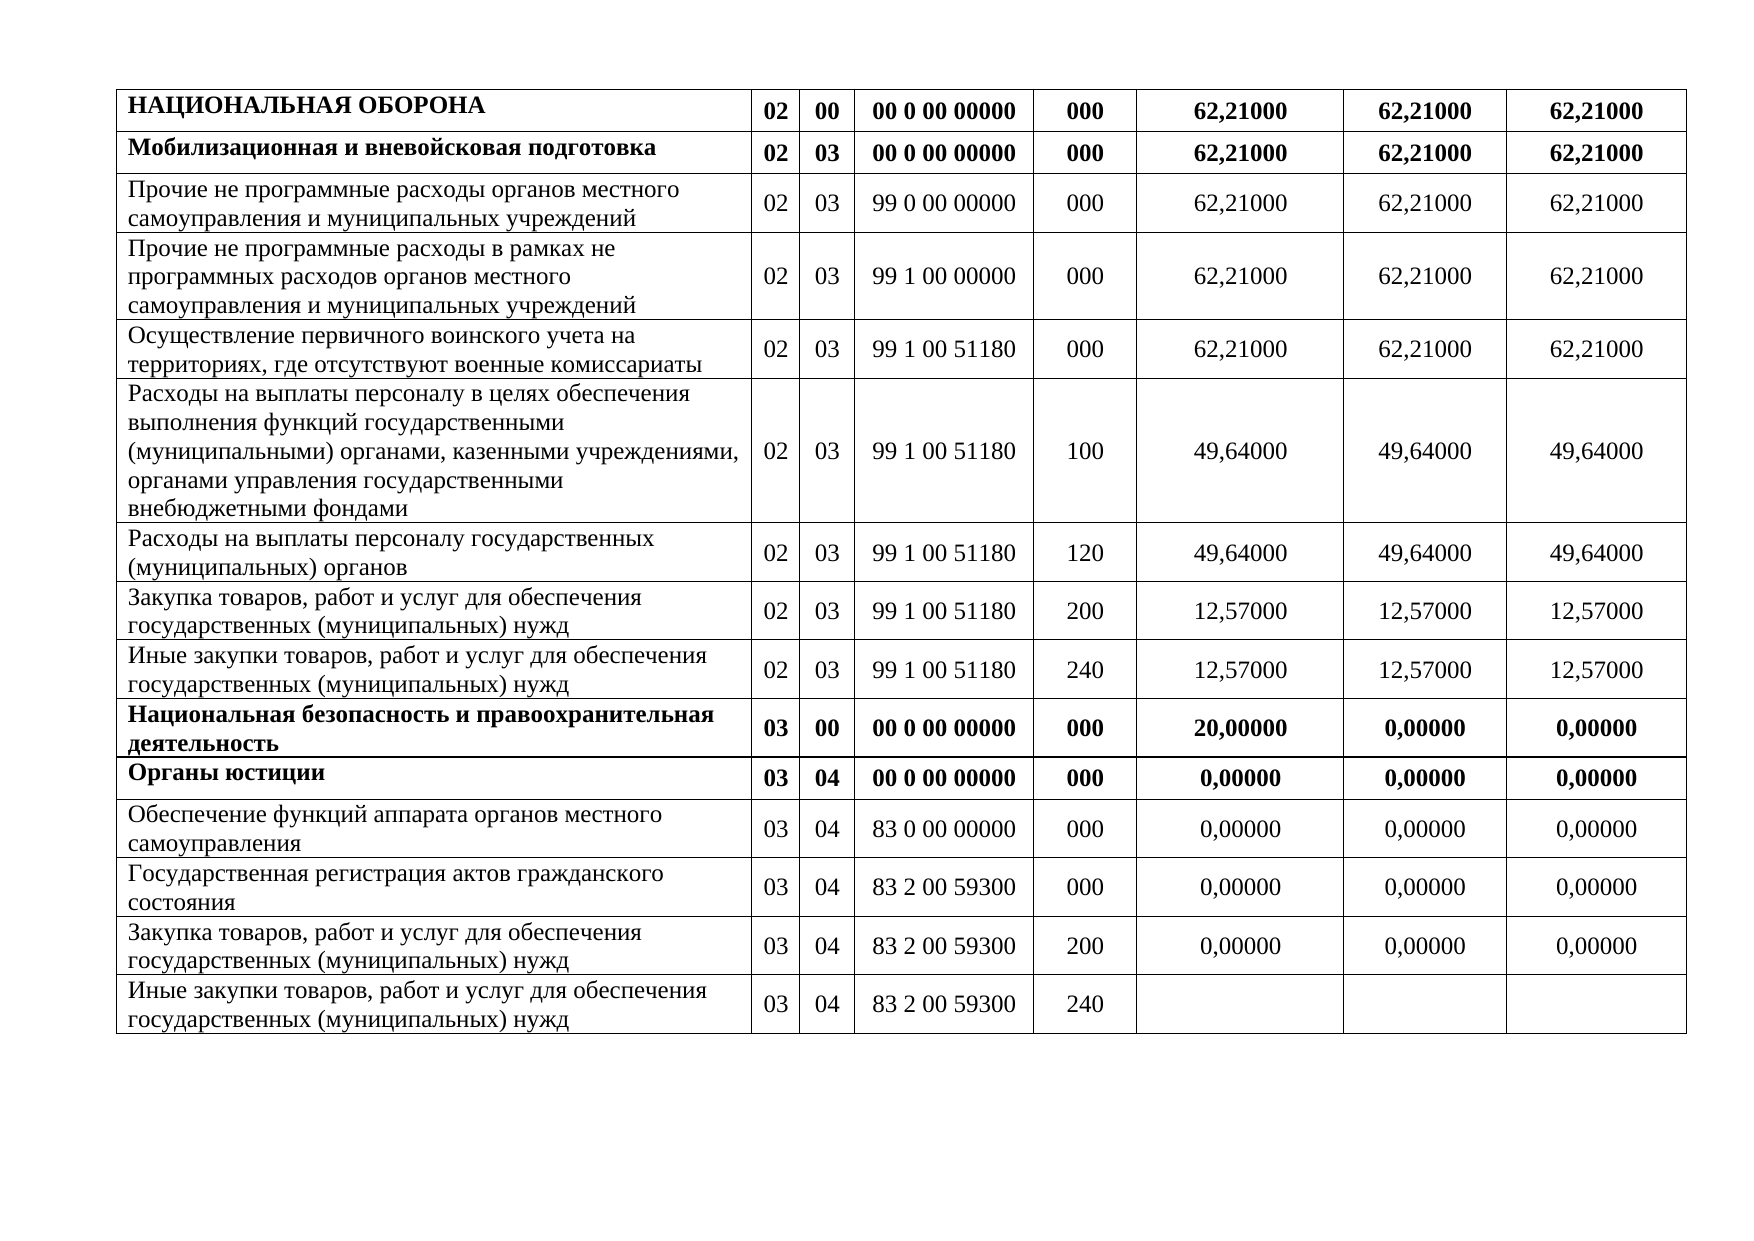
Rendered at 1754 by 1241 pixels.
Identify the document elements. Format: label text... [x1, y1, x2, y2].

table_cell 000 [1034, 132, 1136, 173]
table_cell 03 [800, 523, 854, 581]
table_cell 00 [800, 90, 854, 131]
table_cell 02 [752, 174, 799, 232]
table_cell 12,57000 [1137, 582, 1343, 639]
table_cell 03 [800, 582, 854, 639]
table_cell 000 [1034, 858, 1136, 916]
table_cell 49,64000 [1344, 379, 1506, 522]
table_cell 99 1 00 00000 [855, 233, 1033, 319]
table_cell 03 [752, 917, 799, 974]
table_cell 00 0 00 00000 [855, 132, 1033, 173]
table_cell 83 2 00 59300 [855, 975, 1033, 1033]
table_cell 02 [752, 90, 799, 131]
table_cell 62,21000 [1344, 90, 1506, 131]
table_cell 62,21000 [1344, 174, 1506, 232]
table_cell 12,57000 [1344, 640, 1506, 698]
table_cell 49,64000 [1507, 523, 1686, 581]
table_cell 12,57000 [1137, 640, 1343, 698]
table_cell 000 [1034, 758, 1136, 798]
table_cell Закупка товаров, работ и услуг для обеспечения государственных (муниципальных) нужд [117, 917, 751, 974]
table_cell Иные закупки товаров, работ и услуг для обеспечения государственных (муниципальных) нужд [117, 975, 751, 1033]
table_cell Осуществление первичного воинского учета на территориях, где отсутствуют военные комиссариаты [117, 320, 751, 377]
table_cell 03 [800, 640, 854, 698]
table_cell 0,00000 [1344, 699, 1506, 756]
table_cell Прочие не программные расходы в рамках не программных расходов органов местного самоуправления и муниципальных учреждений [117, 233, 751, 319]
table_cell Национальная безопасность и правоохранительная деятельность [117, 699, 751, 756]
table_cell 83 0 00 00000 [855, 800, 1033, 857]
table_cell 00 0 00 00000 [855, 90, 1033, 131]
table_cell [1344, 975, 1506, 1033]
table_cell Иные закупки товаров, работ и услуг для обеспечения государственных (муниципальных) нужд [117, 640, 751, 698]
table_cell 03 [800, 233, 854, 319]
table_cell Мобилизационная и вневойсковая подготовка [117, 132, 751, 173]
table_cell 200 [1034, 582, 1136, 639]
table_cell 0,00000 [1137, 758, 1343, 798]
table_cell 02 [752, 233, 799, 319]
table_cell Органы юстиции [117, 758, 751, 798]
table_cell Прочие не программные расходы органов местного самоуправления и муниципальных учреждений [117, 174, 751, 232]
table_cell 12,57000 [1507, 582, 1686, 639]
table_cell [1137, 975, 1343, 1033]
table_cell 99 1 00 51180 [855, 523, 1033, 581]
table_cell 03 [800, 320, 854, 377]
table_cell 02 [752, 640, 799, 698]
table_cell 0,00000 [1507, 800, 1686, 857]
table_cell 02 [752, 132, 799, 173]
table_cell 04 [800, 917, 854, 974]
table_cell 62,21000 [1137, 233, 1343, 319]
table_cell 0,00000 [1137, 800, 1343, 857]
table_cell 00 0 00 00000 [855, 699, 1033, 756]
table_cell 99 1 00 51180 [855, 379, 1033, 522]
table_cell 0,00000 [1344, 758, 1506, 798]
table_cell 120 [1034, 523, 1136, 581]
table_cell 000 [1034, 233, 1136, 319]
table_cell 12,57000 [1507, 640, 1686, 698]
table_cell 83 2 00 59300 [855, 917, 1033, 974]
table_cell НАЦИОНАЛЬНАЯ ОБОРОНА [117, 90, 751, 131]
table_cell 04 [800, 975, 854, 1033]
table_cell 0,00000 [1507, 858, 1686, 916]
table_cell 03 [800, 174, 854, 232]
table_cell 240 [1034, 975, 1136, 1033]
table_cell 83 2 00 59300 [855, 858, 1033, 916]
table_cell 200 [1034, 917, 1136, 974]
table_cell 62,21000 [1507, 320, 1686, 377]
table_cell 0,00000 [1344, 917, 1506, 974]
table_cell 62,21000 [1137, 132, 1343, 173]
table_cell 03 [800, 132, 854, 173]
table_cell 04 [800, 858, 854, 916]
table_cell 04 [800, 758, 854, 798]
table_cell 03 [800, 379, 854, 522]
table_cell [1507, 975, 1686, 1033]
table_cell Расходы на выплаты персоналу в целях обеспечения выполнения функций государственными (муниципальными) органами, казенными учреждениями, органами управления государственными внебюджетными фондами [117, 379, 751, 522]
table_cell 99 1 00 51180 [855, 582, 1033, 639]
table_cell 0,00000 [1507, 758, 1686, 798]
table_cell 99 1 00 51180 [855, 640, 1033, 698]
table_cell 49,64000 [1137, 523, 1343, 581]
table_cell 20,00000 [1137, 699, 1343, 756]
table_cell 62,21000 [1137, 174, 1343, 232]
table_cell 03 [752, 699, 799, 756]
table_cell 000 [1034, 800, 1136, 857]
table_cell 99 0 00 00000 [855, 174, 1033, 232]
table_cell 00 [800, 699, 854, 756]
table_cell 03 [752, 975, 799, 1033]
table_cell 49,64000 [1137, 379, 1343, 522]
table_cell 0,00000 [1507, 699, 1686, 756]
table_cell 62,21000 [1507, 233, 1686, 319]
table_cell 62,21000 [1344, 320, 1506, 377]
table_cell 62,21000 [1507, 132, 1686, 173]
table_cell 02 [752, 582, 799, 639]
table_cell 0,00000 [1137, 858, 1343, 916]
table_cell 04 [800, 800, 854, 857]
table_cell 62,21000 [1137, 90, 1343, 131]
table_cell 12,57000 [1344, 582, 1506, 639]
table_cell 0,00000 [1344, 858, 1506, 916]
table_cell 000 [1034, 90, 1136, 131]
table_cell 02 [752, 379, 799, 522]
table_cell 02 [752, 320, 799, 377]
table_cell Обеспечение функций аппарата органов местного самоуправления [117, 800, 751, 857]
table_cell 000 [1034, 174, 1136, 232]
table_cell 99 1 00 51180 [855, 320, 1033, 377]
table_cell 49,64000 [1344, 523, 1506, 581]
table_cell 000 [1034, 699, 1136, 756]
table_cell 240 [1034, 640, 1136, 698]
table_cell 00 0 00 00000 [855, 758, 1033, 798]
table_cell 02 [752, 523, 799, 581]
table_cell Закупка товаров, работ и услуг для обеспечения государственных (муниципальных) нужд [117, 582, 751, 639]
table_cell 0,00000 [1507, 917, 1686, 974]
table_cell 100 [1034, 379, 1136, 522]
table_cell 62,21000 [1344, 132, 1506, 173]
table_cell 000 [1034, 320, 1136, 377]
table_cell Расходы на выплаты персоналу государственных (муниципальных) органов [117, 523, 751, 581]
table_cell 03 [752, 800, 799, 857]
table_cell Государственная регистрация актов гражданского состояния [117, 858, 751, 916]
table_cell 62,21000 [1137, 320, 1343, 377]
table_cell 03 [752, 858, 799, 916]
table_cell 03 [752, 758, 799, 798]
table_cell 62,21000 [1344, 233, 1506, 319]
table_cell 49,64000 [1507, 379, 1686, 522]
table_cell 0,00000 [1344, 800, 1506, 857]
table_cell 0,00000 [1137, 917, 1343, 974]
table_cell 62,21000 [1507, 90, 1686, 131]
table_cell 62,21000 [1507, 174, 1686, 232]
